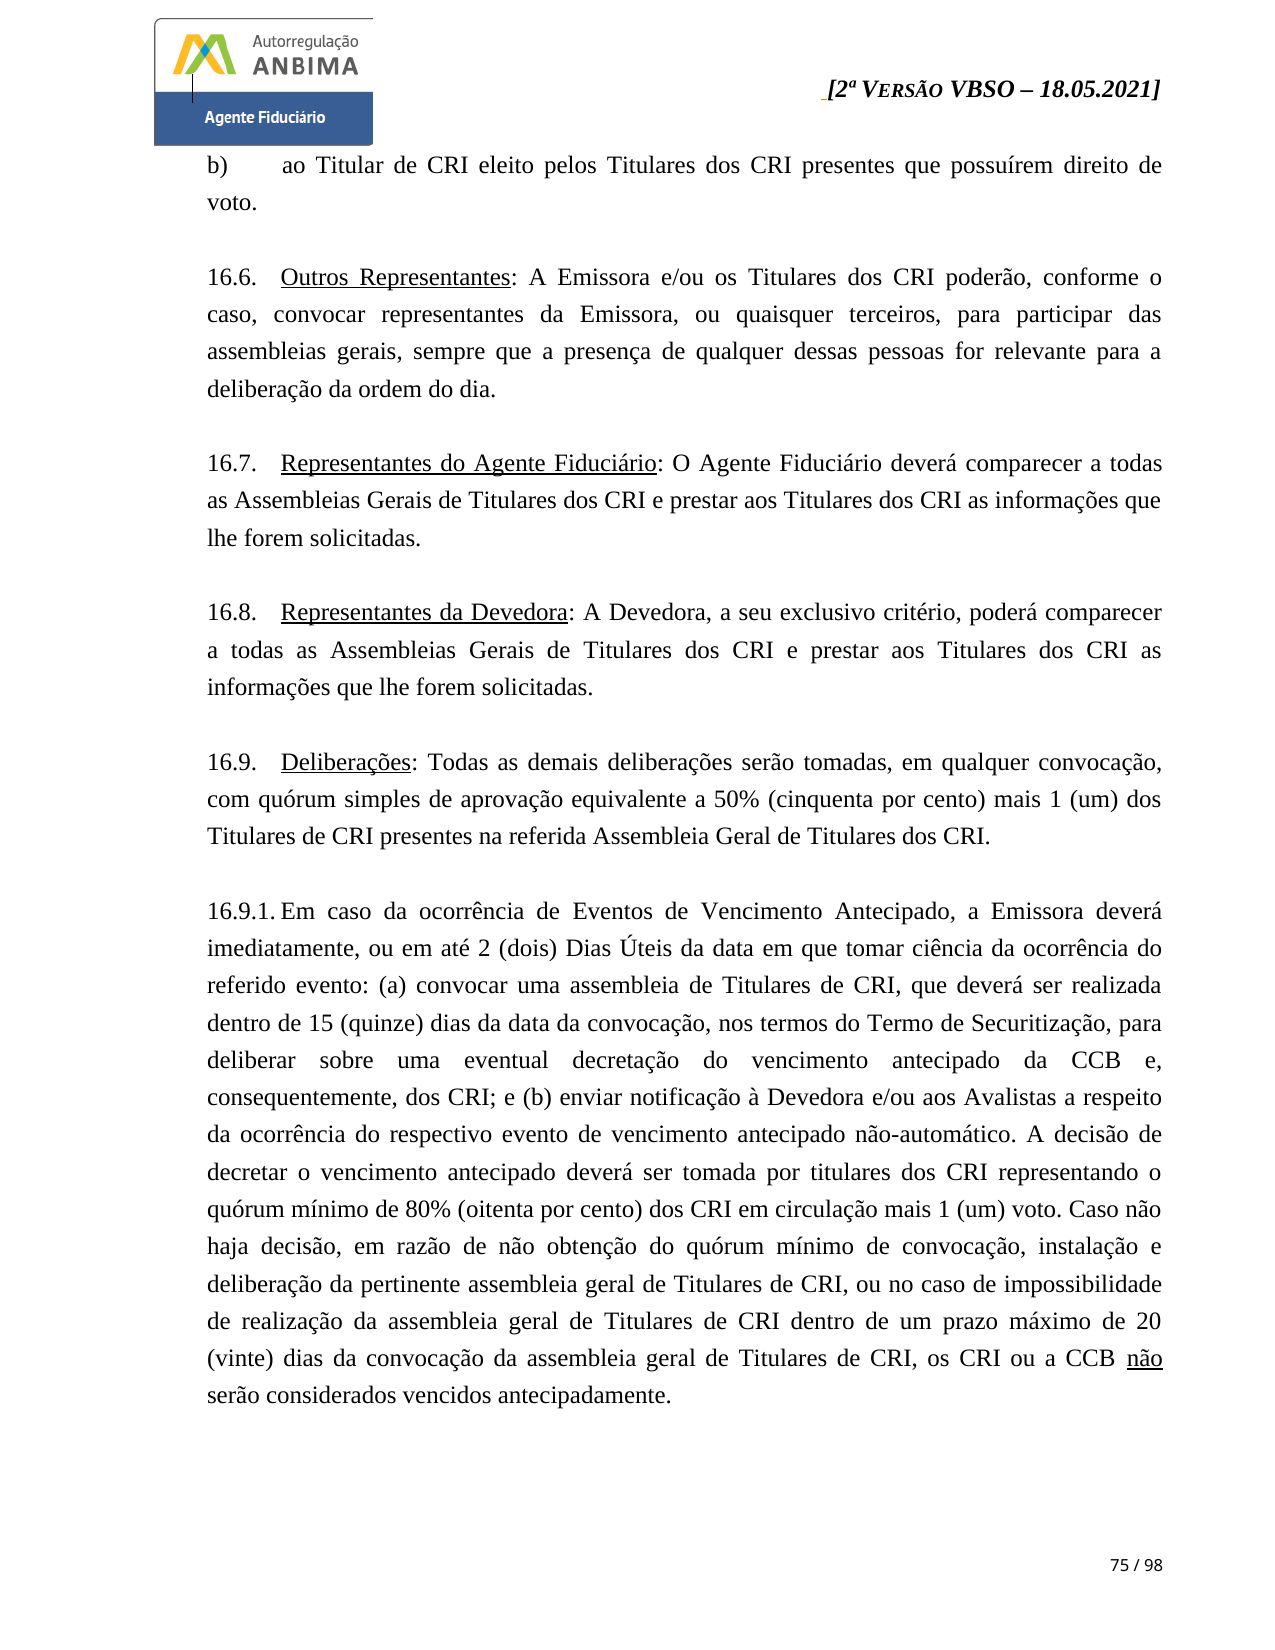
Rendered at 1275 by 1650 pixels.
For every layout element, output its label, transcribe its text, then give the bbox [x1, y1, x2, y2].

list ao Titular de CRI eleito pelos Titulares dos CRI presentes que possuírem direito de voto. [207, 150, 1163, 216]
text 16.8. Representantes da Devedora: A Devedora, a seu exclusivo critério, poderá comparecer a todas as Assembleias Gerais de Titulares dos CRI e prestar aos Titulares dos CRI as informações que lhe forem solicitadas. [207, 597, 1163, 701]
text 16.7. Representantes do Agente Fiduciário: O Agente Fiduciário deverá comparecer a todas as Assembleias Gerais de Titulares dos CRI e prestar aos Titulares dos CRI as informações que lhe forem solicitadas. [207, 448, 1163, 552]
text 16.9.1. Em caso da ocorrência de Eventos de Vencimento Antecipado, a Emissora deverá imediatamente, ou em até 2 (dois) Dias Úteis da data em que tomar ciência da ocorrência do referido evento: (a) convocar uma assembleia de Titulares de CRI, que deverá ser realizada dentro de 15 (quinze) dias da data da convocação, nos termos do Termo de Securitização, para deliberar sobre uma eventual decretação do vencimento antecipado da CCB e, consequentemente, dos CRI; e (b) enviar notificação à Devedora e/ou aos Avalistas a respeito da ocorrência do respectivo evento de vencimento antecipado não-automático. A decisão de decretar o vencimento antecipado deverá ser tomada por titulares dos CRI representando o quórum mínimo de 80% (oitenta por cento) dos CRI em circulação mais 1 (um) voto. Caso não haja decisão, em razão de não obtenção do quórum mínimo de convocação, instalação e deliberação da pertinente assembleia geral de Titulares de CRI, ou no caso de impossibilidade de realização da assembleia geral de Titulares de CRI dentro de um prazo máximo de 20 (vinte) dias da convocação da assembleia geral de Titulares de CRI, os CRI ou a CCB não serão considerados vencidos antecipadamente. [207, 896, 1163, 1409]
text 16.9. Deliberações: Todas as demais deliberações serão tomadas, em qualquer convocação, com quórum simples de aprovação equivalente a 50% (cinquenta por cento) mais 1 (um) dos Titulares de CRI presentes na referida Assembleia Geral de Titulares dos CRI. [207, 747, 1163, 850]
text 16.6. Outros Representantes: A Emissora e/ou os Titulares dos CRI poderão, conforme o caso, convocar representantes da Emissora, ou quaisquer terceiros, para participar das assembleias gerais, sempre que a presença de qualquer dessas pessoas for relevante para a deliberação da ordem do dia. [207, 262, 1163, 402]
